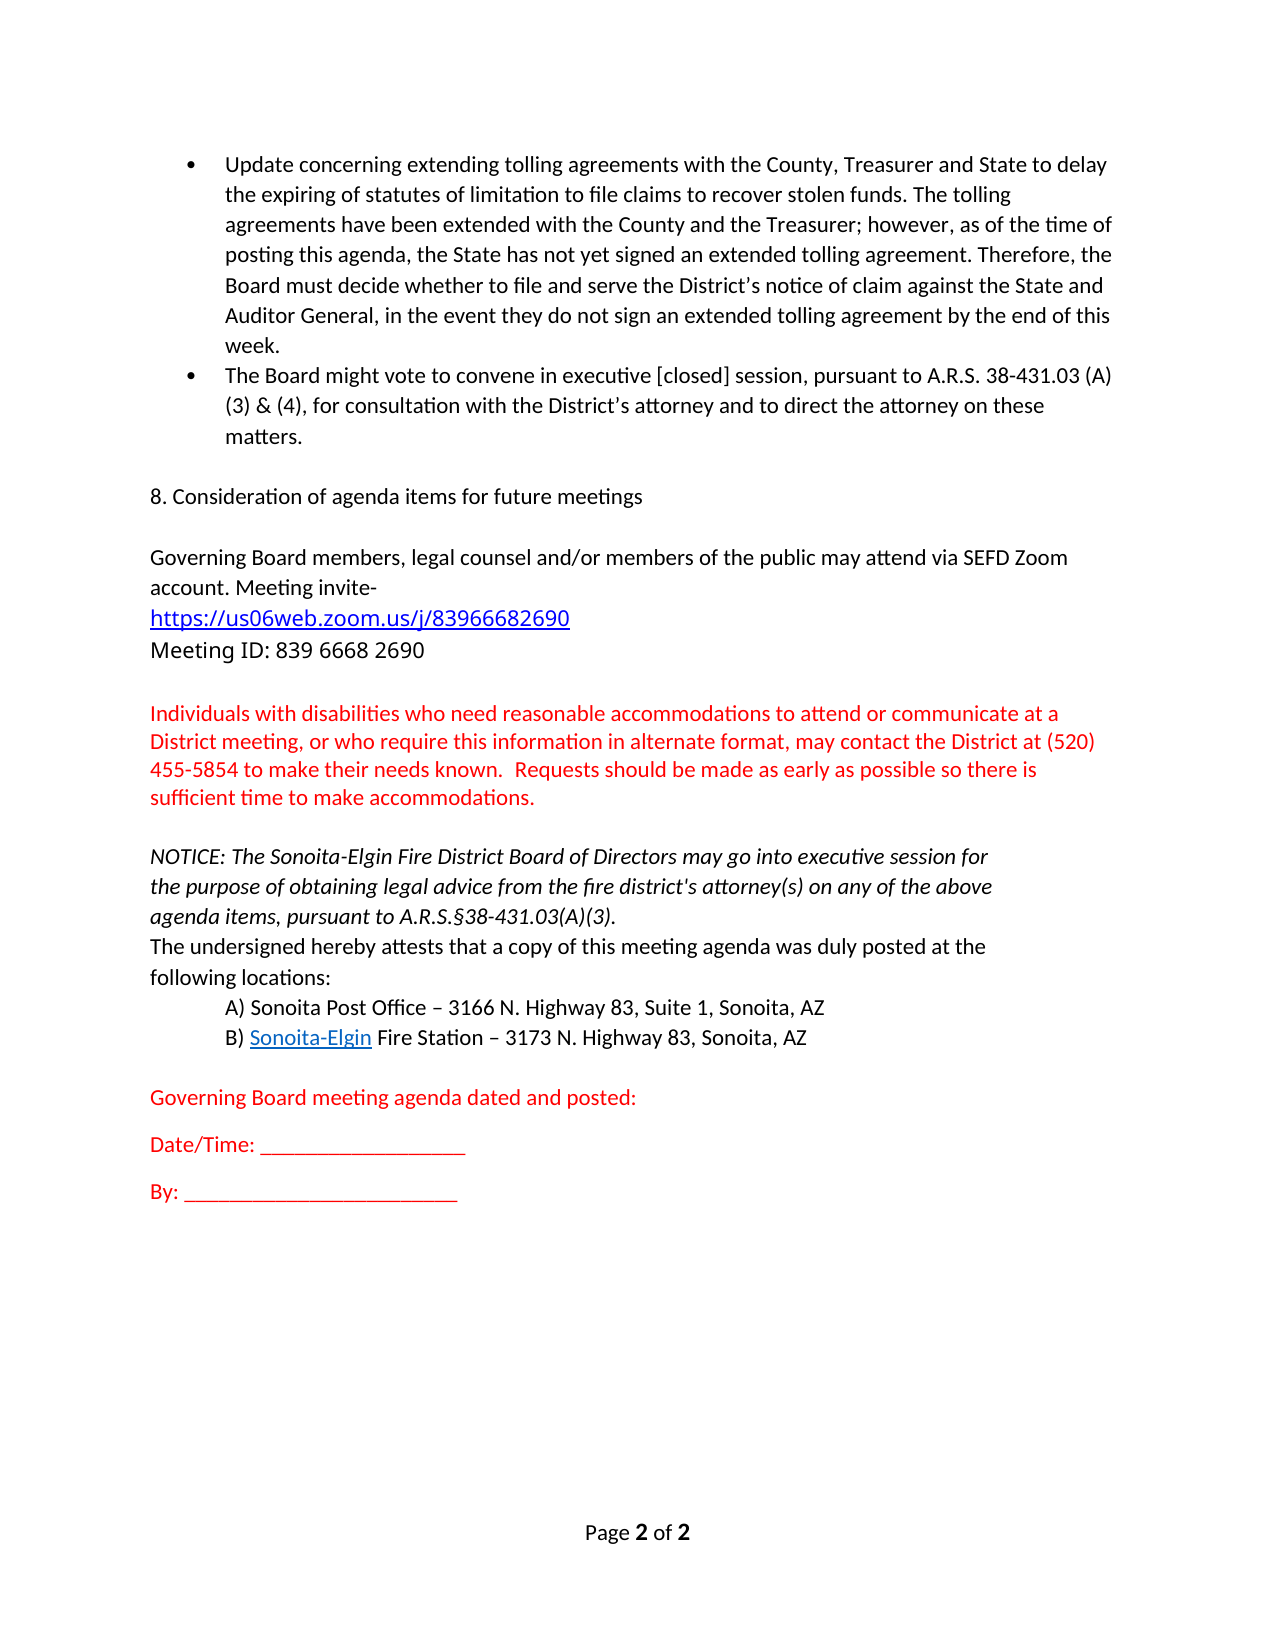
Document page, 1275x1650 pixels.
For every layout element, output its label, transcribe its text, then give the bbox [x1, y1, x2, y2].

list The Board might vote to convene in executive [closed] session, pursuant to A.R.S. 38-431.03 (A)(3) & (4), for consultation with the District’s attorney and to direct the attorney on these matters. [187, 361, 1125, 450]
text Governing Board members, legal counsel and/or members of the public may attend via SEFD Zoom account. Meeting invite- https://us06web.zoom.us/j/83966682690 Meeting ID: 839 6668 2690 [150, 543, 1125, 665]
list Update concerning extending tolling agreements with the County, Treasurer and State to delay the expiring of statutes of limitation to file claims to recover stolen funds. The tolling agreements have been extended with the County and the Treasurer; however, as of the time of posting this agenda, the State has not yet signed an extended tolling agreement. Therefore, the Board must decide whether to file and serve the District’s notice of claim against the State and Auditor General, in the event they do not sign an extended tolling agreement by the end of this week. [187, 150, 1125, 359]
text 8. Consideration of agenda items for future meetings [150, 482, 1125, 510]
text Individuals with disabilities who need reasonable accommodations to attend or communicate at a District meeting, or who require this information in alternate format, may contact the District at (520) 455-5854 to make their needs known. Requests should be made as early as possible so there is sufficient time to make accommodations. [150, 699, 1125, 812]
text B) Sonoita-Elgin Fire Station – 3173 N. Highway 83, Sonoita, AZ [150, 1023, 1125, 1051]
text Date/Time: __________________ [150, 1130, 1125, 1158]
text A) Sonoita Post Office – 3166 N. Highway 83, Suite 1, Sonoita, AZ [150, 993, 1125, 1021]
text agenda items, pursuant to A.R.S.§38-431.03(A)(3). [150, 902, 1125, 930]
text the purpose of obtaining legal advice from the fire district's attorney(s) on any of the above [150, 872, 1125, 900]
text By: ________________________ [150, 1177, 1125, 1235]
text following locations: [150, 963, 1125, 991]
text The undersigned hereby attests that a copy of this meeting agenda was duly posted at the [150, 932, 1125, 960]
text NOTICE: The Sonoita-Elgin Fire District Board of Directors may go into executive session for [150, 842, 1125, 870]
text Governing Board meeting agenda dated and posted: [150, 1083, 1125, 1111]
